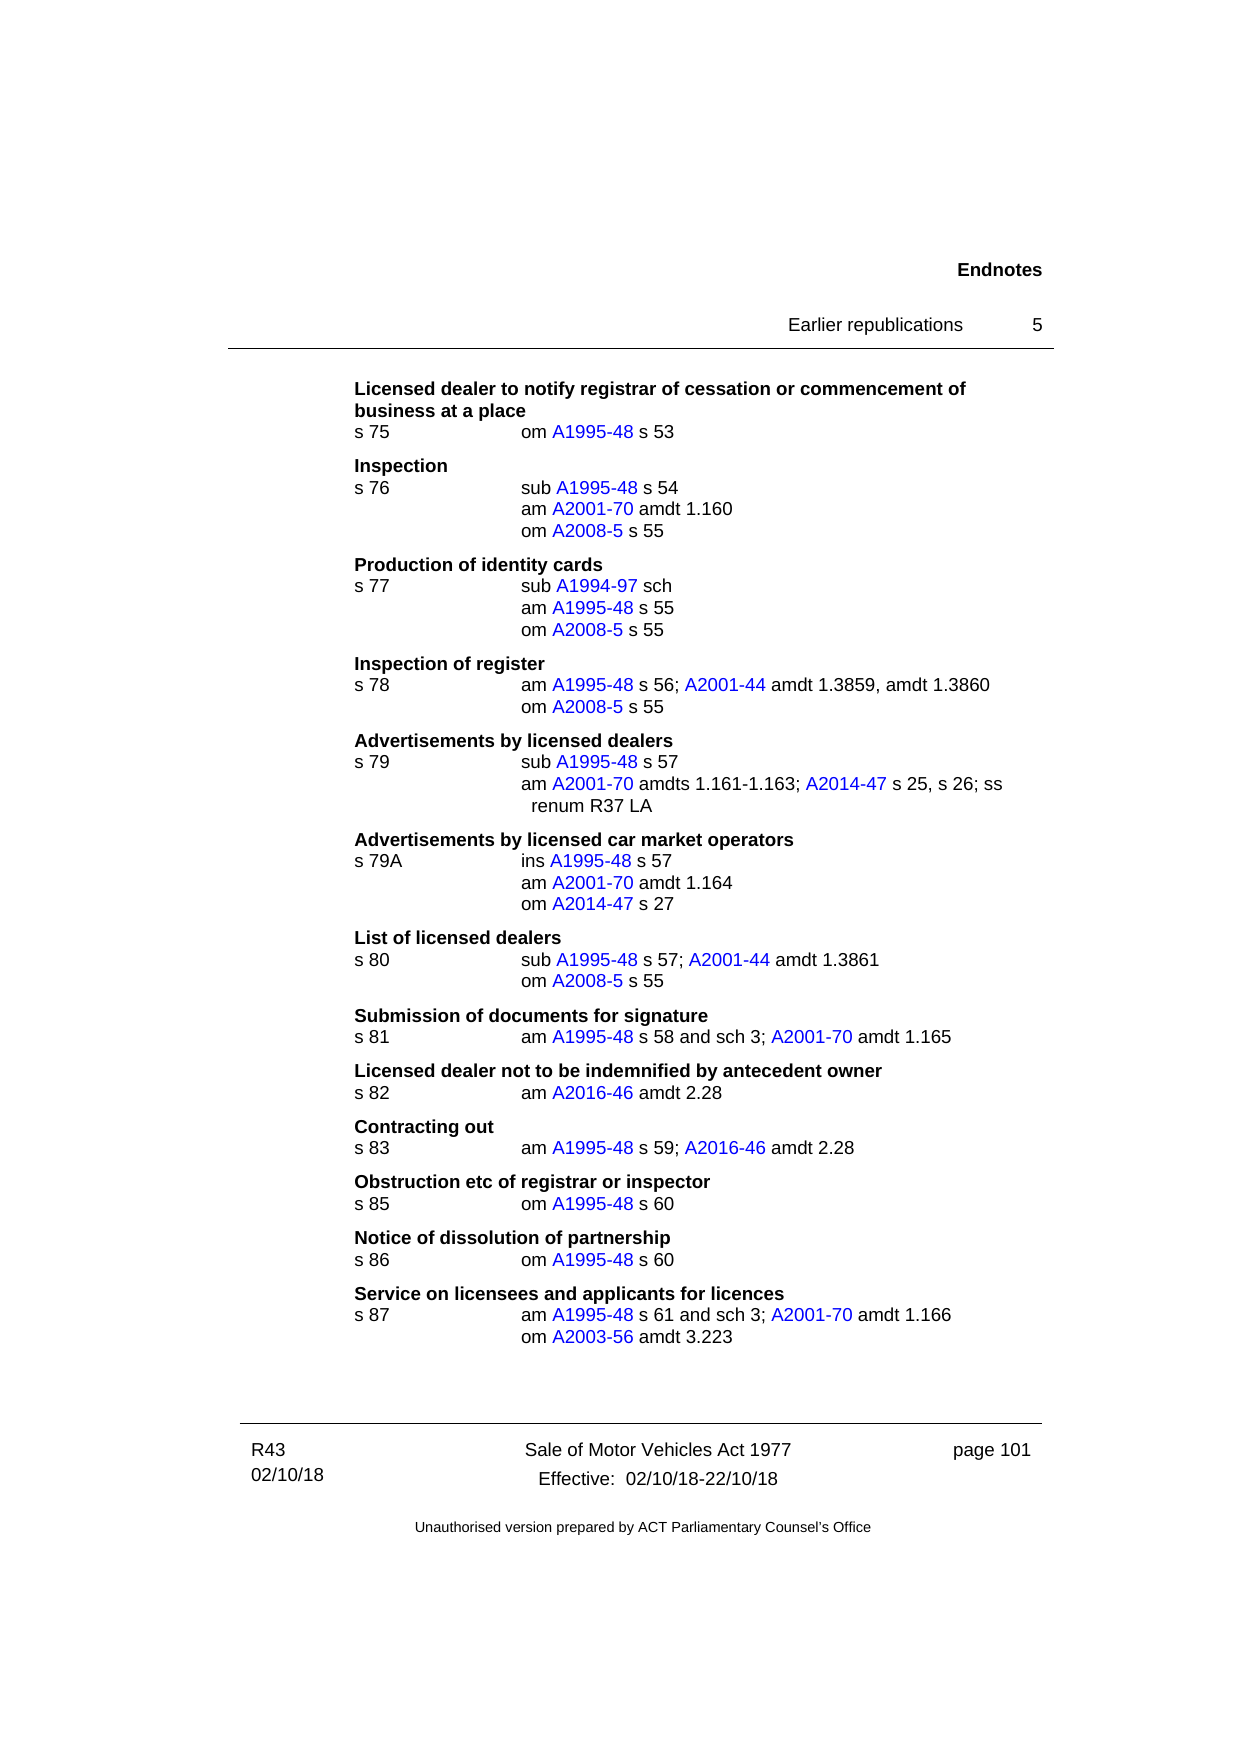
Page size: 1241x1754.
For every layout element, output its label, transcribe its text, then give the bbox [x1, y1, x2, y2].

text Contracting out [354, 1116, 1042, 1137]
text om A2008-5 s 55 [354, 618, 1042, 640]
text Notice of dissolution of partnership [354, 1227, 1042, 1248]
text s 79 sub A1995-48 s 57 [354, 751, 1042, 773]
text s 79A ins A1995-48 s 57 [354, 850, 1042, 872]
text Submission of documents for signature [354, 1004, 1042, 1026]
text s 83 am A1995-48 s 59; A2016-46 amdt 2.28 [354, 1137, 1042, 1159]
text om A2008-5 s 55 [354, 520, 1042, 541]
text s 87 am A1995-48 s 61 and sch 3; A2001-70 amdt 1.166 [354, 1304, 1042, 1326]
text am A1995-48 s 55 [354, 597, 1042, 618]
text s 82 am A2016-46 amdt 2.28 [354, 1082, 1042, 1103]
text om A2014-47 s 27 [354, 893, 1042, 915]
text Licensed dealer to notify registrar of cessation or commencement of business at a place [354, 378, 1042, 421]
text Service on licensees and applicants for licences [354, 1282, 1042, 1304]
text am A2001-70 amdts 1.161-1.163; A2014-47 s 25, s 26; ss renum R37 LA [354, 773, 1042, 816]
text Licensed dealer not to be indemnified by antecedent owner [354, 1060, 1042, 1082]
text am A2001-70 amdt 1.164 [354, 872, 1042, 893]
text Production of identity cards [354, 554, 1042, 575]
text Inspection [354, 455, 1042, 477]
text om A2008-5 s 55 [354, 696, 1042, 717]
text s 80 sub A1995-48 s 57; A2001-44 amdt 1.3861 [354, 949, 1042, 970]
text s 76 sub A1995-48 s 54 [354, 477, 1042, 498]
text Advertisements by licensed dealers [354, 730, 1042, 751]
text s 77 sub A1994-97 sch [354, 575, 1042, 597]
text om A2003-56 amdt 3.223 [354, 1326, 1042, 1347]
text List of licensed dealers [354, 927, 1042, 949]
text am A2001-70 amdt 1.160 [354, 498, 1042, 520]
text s 86 om A1995-48 s 60 [354, 1248, 1042, 1270]
text Inspection of register [354, 652, 1042, 674]
text s 81 am A1995-48 s 58 and sch 3; A2001-70 amdt 1.165 [354, 1026, 1042, 1047]
text s 85 om A1995-48 s 60 [354, 1193, 1042, 1214]
text Obstruction etc of registrar or inspector [354, 1171, 1042, 1193]
text om A2008-5 s 55 [354, 970, 1042, 992]
text s 75 om A1995-48 s 53 [354, 421, 1042, 442]
text s 78 am A1995-48 s 56; A2001-44 amdt 1.3859, amdt 1.3860 [354, 674, 1042, 696]
text Advertisements by licensed car market operators [354, 828, 1042, 850]
